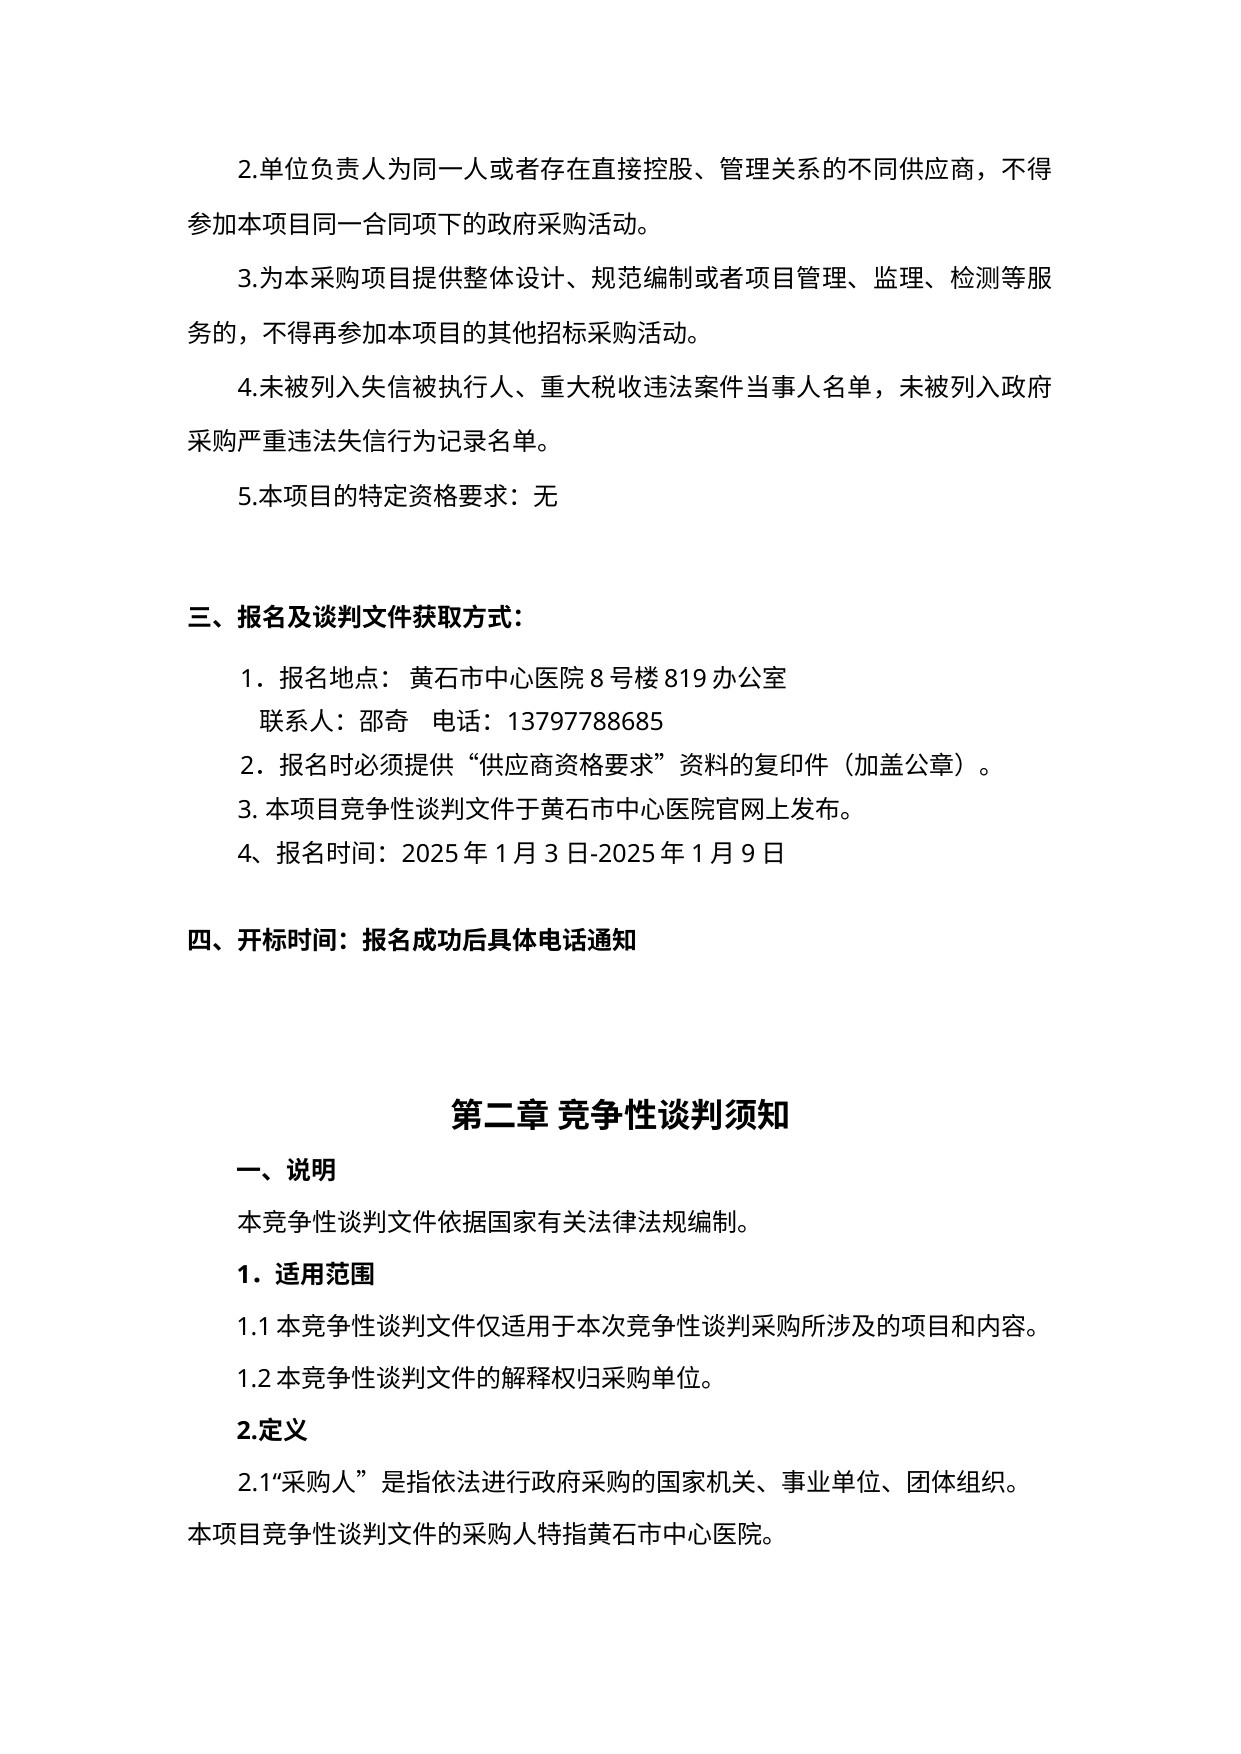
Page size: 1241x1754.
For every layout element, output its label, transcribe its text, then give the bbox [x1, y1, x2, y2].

text 1.2本竞争性谈判文件的解释权归采购单位。 [187, 1346, 1053, 1398]
text 2．报名时必须提供“供应商资格要求”资料的复印件（加盖公章）。 [187, 739, 1053, 783]
text 第二章 竞争性谈判须知 [187, 1089, 1053, 1137]
text 本竞争性谈判文件依据国家有关法律法规编制。 [187, 1189, 1053, 1242]
text 4、报名时间：2025年 1月 3 日-2025年 1月 9 日 [187, 827, 1053, 871]
text 4.未被列入失信被执行人、重大税收违法案件当事人名单，未被列入政府采购严重违法失信行为记录名单。 [187, 367, 1053, 458]
text 1．报名地点： 黄石市中心医院8号楼819办公室 [187, 652, 1053, 696]
text 2.定义 [187, 1398, 1053, 1450]
text 1.1本竞争性谈判文件仅适用于本次竞争性谈判采购所涉及的项目和内容。 [187, 1294, 1053, 1346]
text 三、报名及谈判文件获取方式： [187, 598, 1053, 634]
text 3.为本采购项目提供整体设计、规范编制或者项目管理、监理、检测等服务的，不得再参加本项目的其他招标采购活动。 [187, 259, 1053, 349]
text 联系人：邵奇 电话：13797788685 [187, 696, 1053, 739]
text 5.本项目的特定资格要求：无 [187, 476, 1053, 512]
text 2.单位负责人为同一人或者存在直接控股、管理关系的不同供应商，不得参加本项目同一合同项下的政府采购活动。 [187, 150, 1053, 241]
text 一、说明 [187, 1137, 1053, 1189]
text 1．适用范围 [187, 1242, 1053, 1294]
text 四、开标时间：报名成功后具体电话通知 [187, 914, 1053, 958]
text 2.1“采购人”是指依法进行政府采购的国家机关、事业单位、团体组织。本项目竞争性谈判文件的采购人特指黄石市中心医院。 [187, 1450, 1053, 1554]
text 3. 本项目竞争性谈判文件于黄石市中心医院官网上发布。 [187, 783, 1053, 827]
